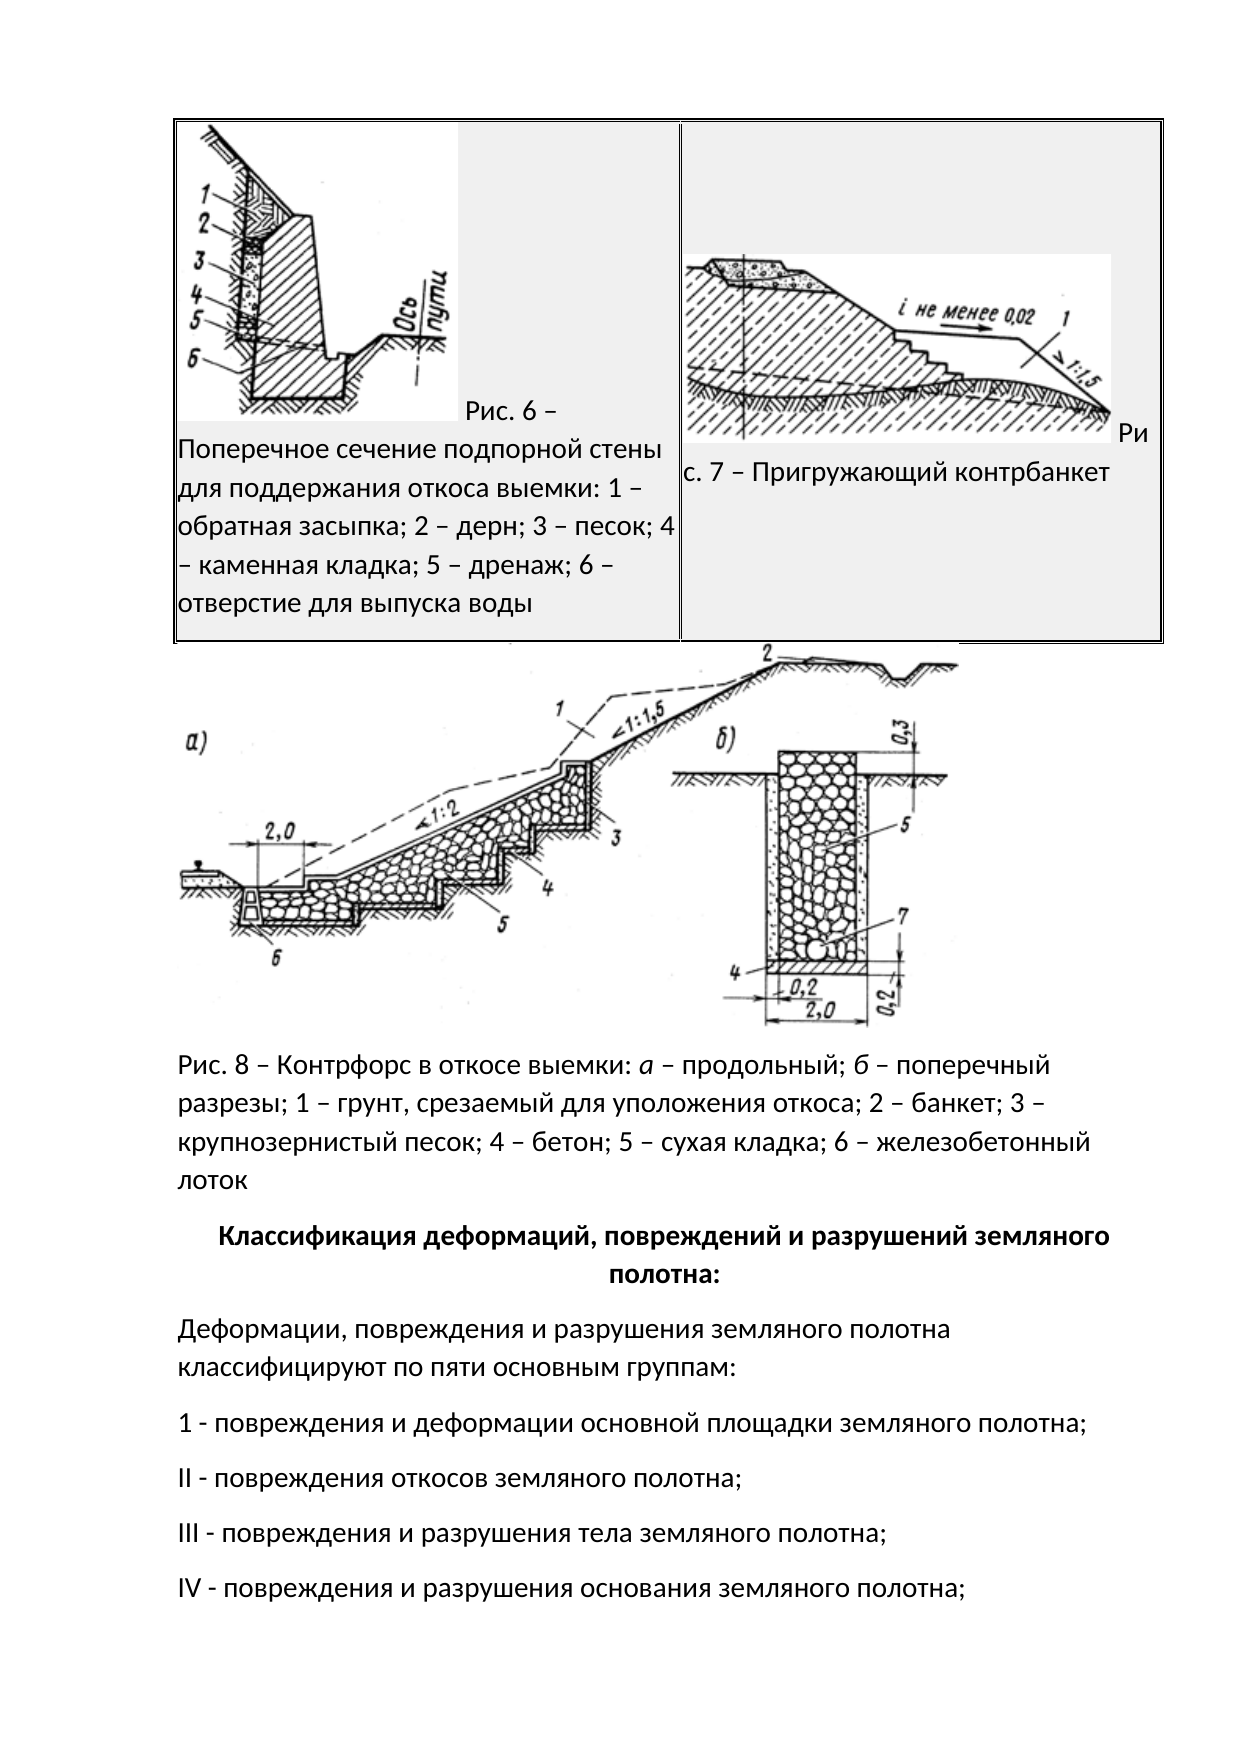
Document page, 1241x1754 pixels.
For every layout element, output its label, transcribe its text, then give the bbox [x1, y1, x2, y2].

text 1 - повреждения и деформации основной площадки земляного полотна; [177, 1404, 1152, 1439]
text Деформации, повреждения и разрушения земляного полотна классифицируют по пяти основным группам: [177, 1310, 1152, 1384]
text II - повреждения откосов земляного полотна; [177, 1459, 1152, 1494]
picture [177, 122, 459, 421]
text Классификация деформаций, повреждений и разрушений земляного полотна: [177, 1217, 1152, 1291]
picture [177, 643, 959, 1028]
table_header Рис. 7 – Пригружающий контрбанкет [681, 122, 1160, 640]
picture [682, 254, 1112, 443]
table_header Рис. 6 – Поперечное сечение подпорной стены для поддержания откоса выемки: 1 – обратная засыпка; 2 – дерн; 3 – песок; 4 – каменная кладка; 5 – дренаж; 6 – отверстие для выпуска воды [177, 122, 681, 640]
text III - повреждения и разрушения тела земляного полотна; [177, 1514, 1152, 1549]
text Рис. 8 – Контрфорс в откосе выемки: а – продольный; б – поперечный разрезы; 1 – грунт, срезаемый для уположения откоса; 2 – банкет; 3 – крупнозернистый песок; 4 – бетон; 5 – сухая кладка; 6 – железобетонный лоток [177, 1046, 1152, 1197]
text IV - повреждения и разрушения основания земляного полотна; [177, 1569, 1152, 1604]
